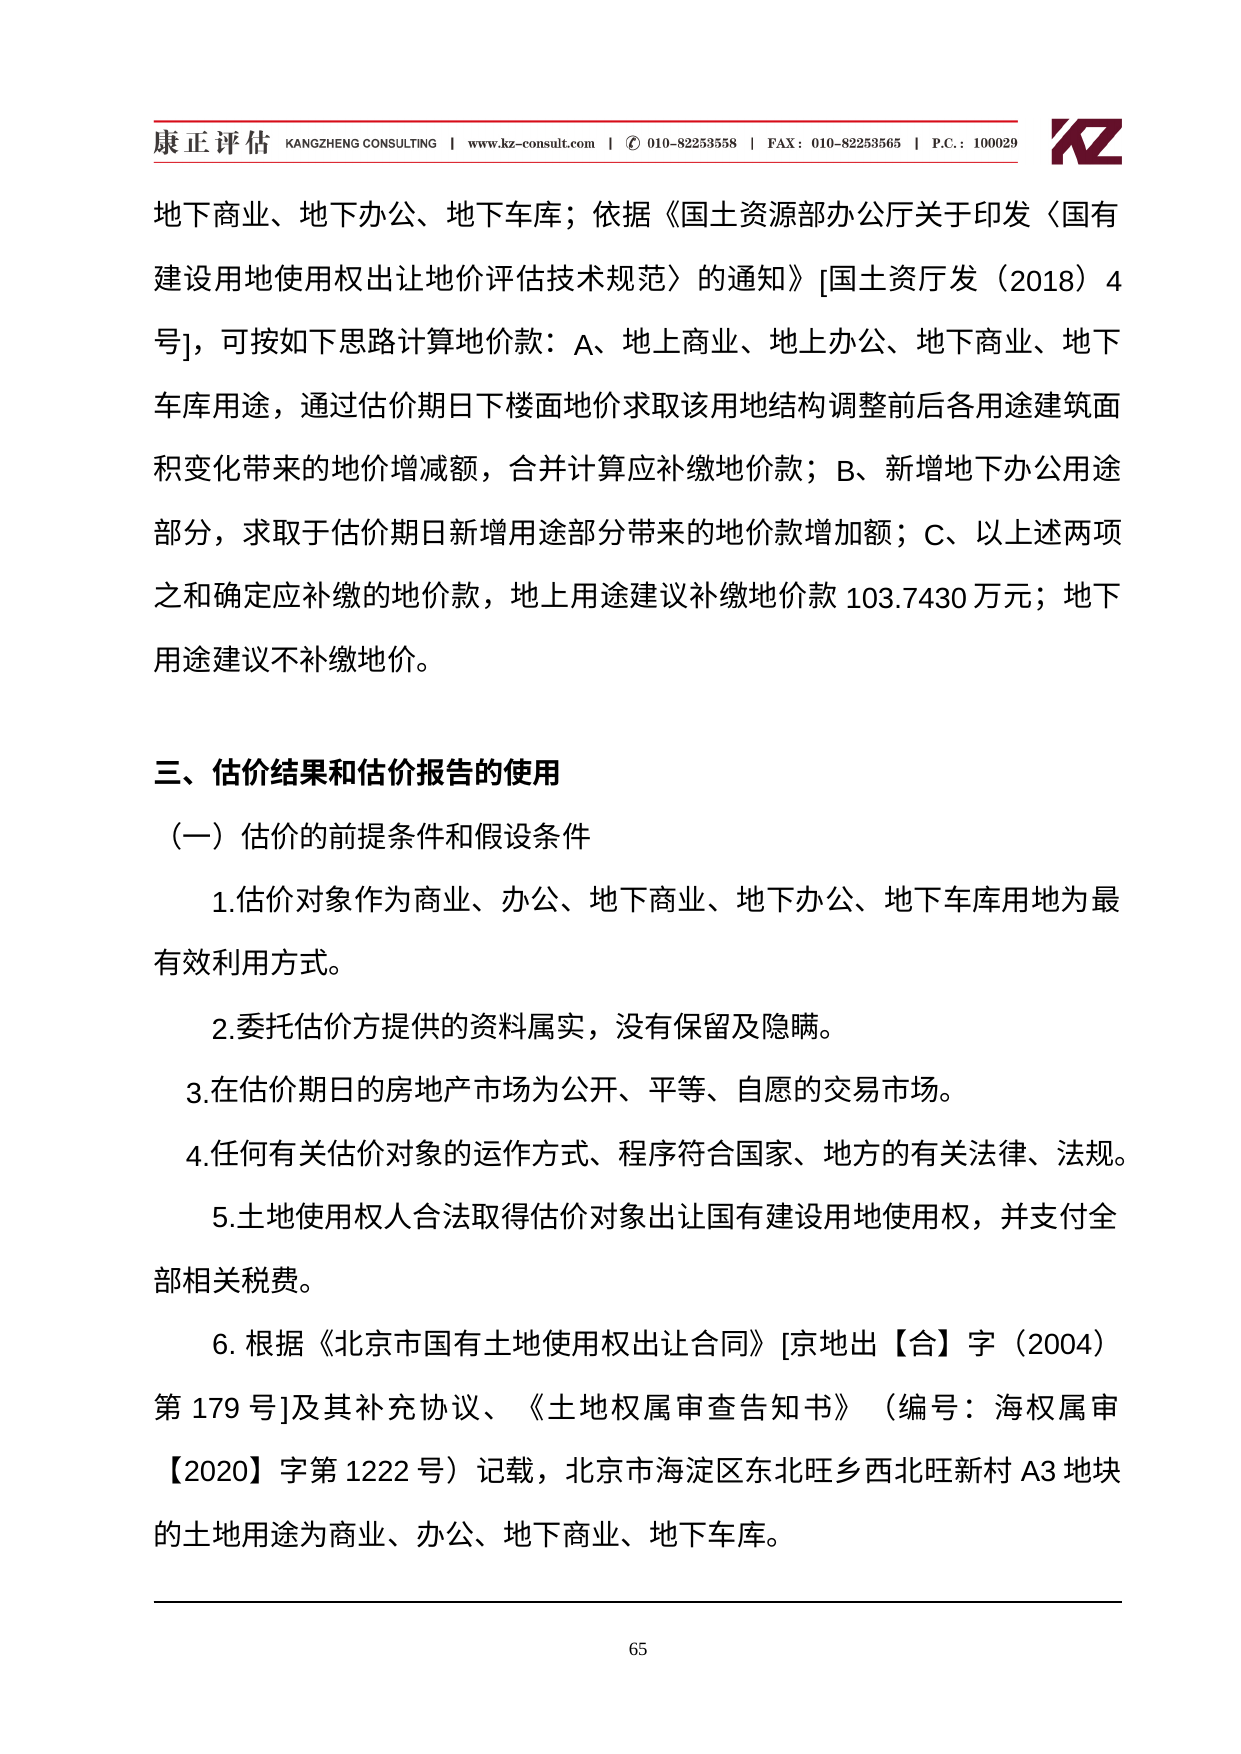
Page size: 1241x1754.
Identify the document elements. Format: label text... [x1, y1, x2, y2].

text 2.委托估价方提供的资料属实，没有保留及隐瞒。 [153, 1003, 1122, 1046]
text 4.任何有关估价对象的运作方式、程序符合国家、地方的有关法律、法规。 [153, 1130, 1122, 1173]
text （一）估价的前提条件和假设条件 [153, 813, 1122, 856]
text 1.估价对象作为商业、办公、地下商业、地下办公、地下车库用地为最有效利用方式。 [153, 877, 1122, 982]
text 3.在估价期日的房地产市场为公开、平等、自愿的交易市场。 [153, 1067, 1122, 1109]
text 5.土地使用权人合法取得估价对象出让国有建设用地使用权，并支付全部相关税费。 [153, 1194, 1120, 1299]
text 三、估价结果和估价报告的使用 [153, 750, 1122, 792]
picture [153, 118, 1122, 165]
text 6. 根据《北京市国有土地使用权出让合同》[京地出【合】字（2004）第179号]及其补充协议、《土地权属审查告知书》（编号：海权属审【2020】字第1222号）记载，北京市海淀区东北旺乡西北旺新村A3地块的土地用途为商业、办公、地下商业、地下车库。 [153, 1321, 1122, 1553]
